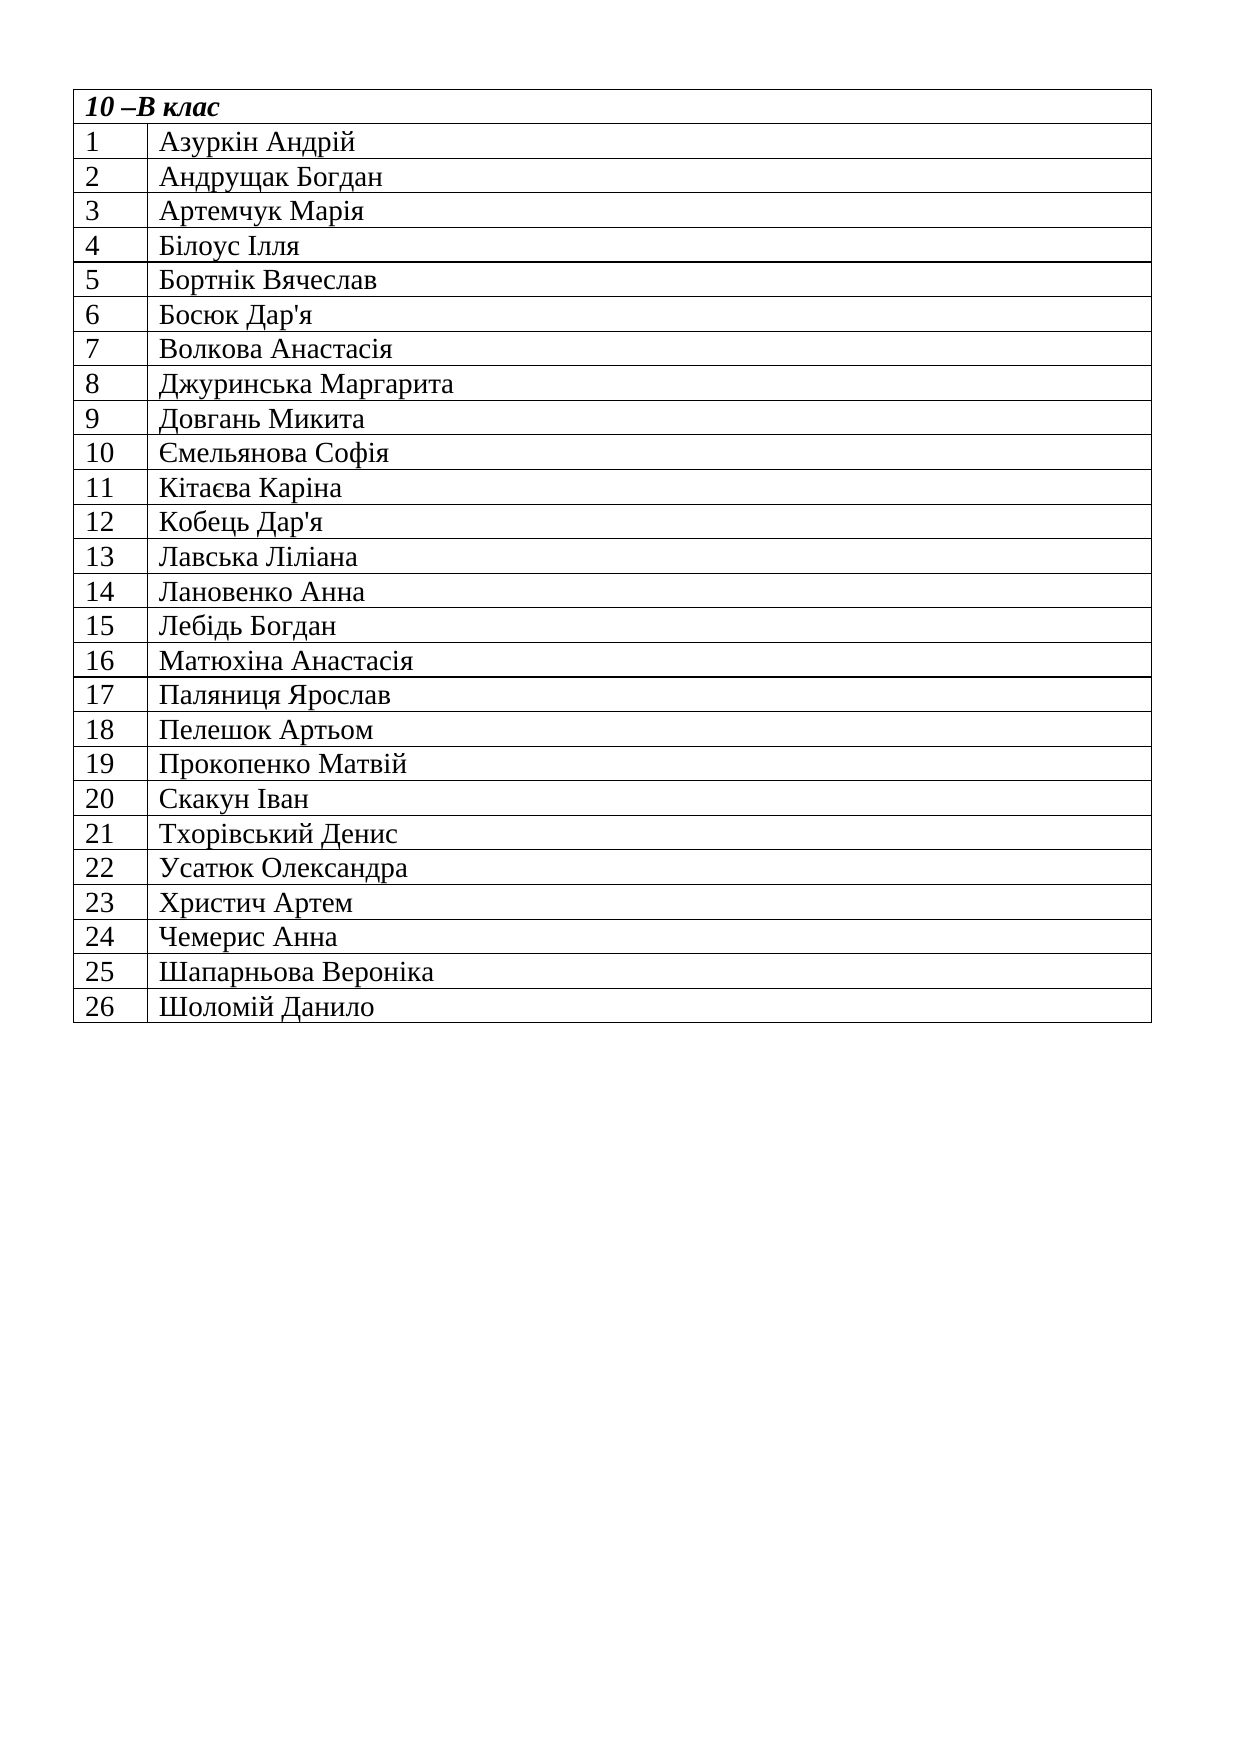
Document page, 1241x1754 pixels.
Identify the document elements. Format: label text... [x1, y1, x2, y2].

table_cell 10 [74, 435, 147, 469]
table_cell Шоломій Данило [148, 989, 1151, 1022]
table_cell Кобець Дар'я [148, 505, 1151, 538]
table_cell 24 [74, 920, 147, 953]
table_cell 17 [74, 678, 147, 711]
table_cell Артемчук Марія [148, 193, 1151, 227]
table_cell 6 [74, 297, 147, 331]
table_cell Матюхіна Анастасія [148, 643, 1151, 676]
table_cell Паляниця Ярослав [148, 678, 1151, 711]
table_cell Христич Артем [148, 885, 1151, 918]
table_cell Азуркін Андрій [148, 124, 1151, 158]
table_cell 23 [74, 885, 147, 918]
table_header 10 –В клас [74, 90, 1151, 123]
table_cell Кітаєва Каріна [148, 470, 1151, 503]
table_cell Волкова Анастасія [148, 332, 1151, 365]
table_cell Тхорівський Денис [148, 816, 1151, 849]
table_cell Білоус Ілля [148, 228, 1151, 261]
table_cell 5 [74, 263, 147, 296]
table_cell 7 [74, 332, 147, 365]
table_cell 12 [74, 505, 147, 538]
table_cell Чемерис Анна [148, 920, 1151, 953]
table_cell Лавська Ліліана [148, 539, 1151, 573]
table_cell Усатюк Олександра [148, 850, 1151, 884]
table_cell Шапарньова Вероніка [148, 954, 1151, 988]
table_cell Андрущак Богдан [148, 159, 1151, 192]
table_cell 19 [74, 747, 147, 780]
table_cell Бортнік Вячеслав [148, 263, 1151, 296]
table_cell Лебідь Богдан [148, 608, 1151, 642]
table_cell Лановенко Анна [148, 574, 1151, 607]
table_cell 26 [74, 989, 147, 1022]
table_cell Джуринська Маргарита [148, 366, 1151, 400]
table_cell Ємельянова Софія [148, 435, 1151, 469]
table_cell 22 [74, 850, 147, 884]
table_cell Пелешок Артьом [148, 712, 1151, 746]
table_cell 15 [74, 608, 147, 642]
table_cell 20 [74, 781, 147, 815]
table_cell 1 [74, 124, 147, 158]
table_cell 14 [74, 574, 147, 607]
table_cell 25 [74, 954, 147, 988]
table_cell 18 [74, 712, 147, 746]
table_cell 2 [74, 159, 147, 192]
table_cell 9 [74, 401, 147, 434]
table_cell Босюк Дар'я [148, 297, 1151, 331]
table_cell 13 [74, 539, 147, 573]
table_cell Скакун Іван [148, 781, 1151, 815]
table_cell 16 [74, 643, 147, 676]
table_cell 3 [74, 193, 147, 227]
table_cell Прокопенко Матвій [148, 747, 1151, 780]
table_cell 8 [74, 366, 147, 400]
table_cell Довгань Микита [148, 401, 1151, 434]
table_cell 11 [74, 470, 147, 503]
table_cell 21 [74, 816, 147, 849]
table_cell 4 [74, 228, 147, 261]
